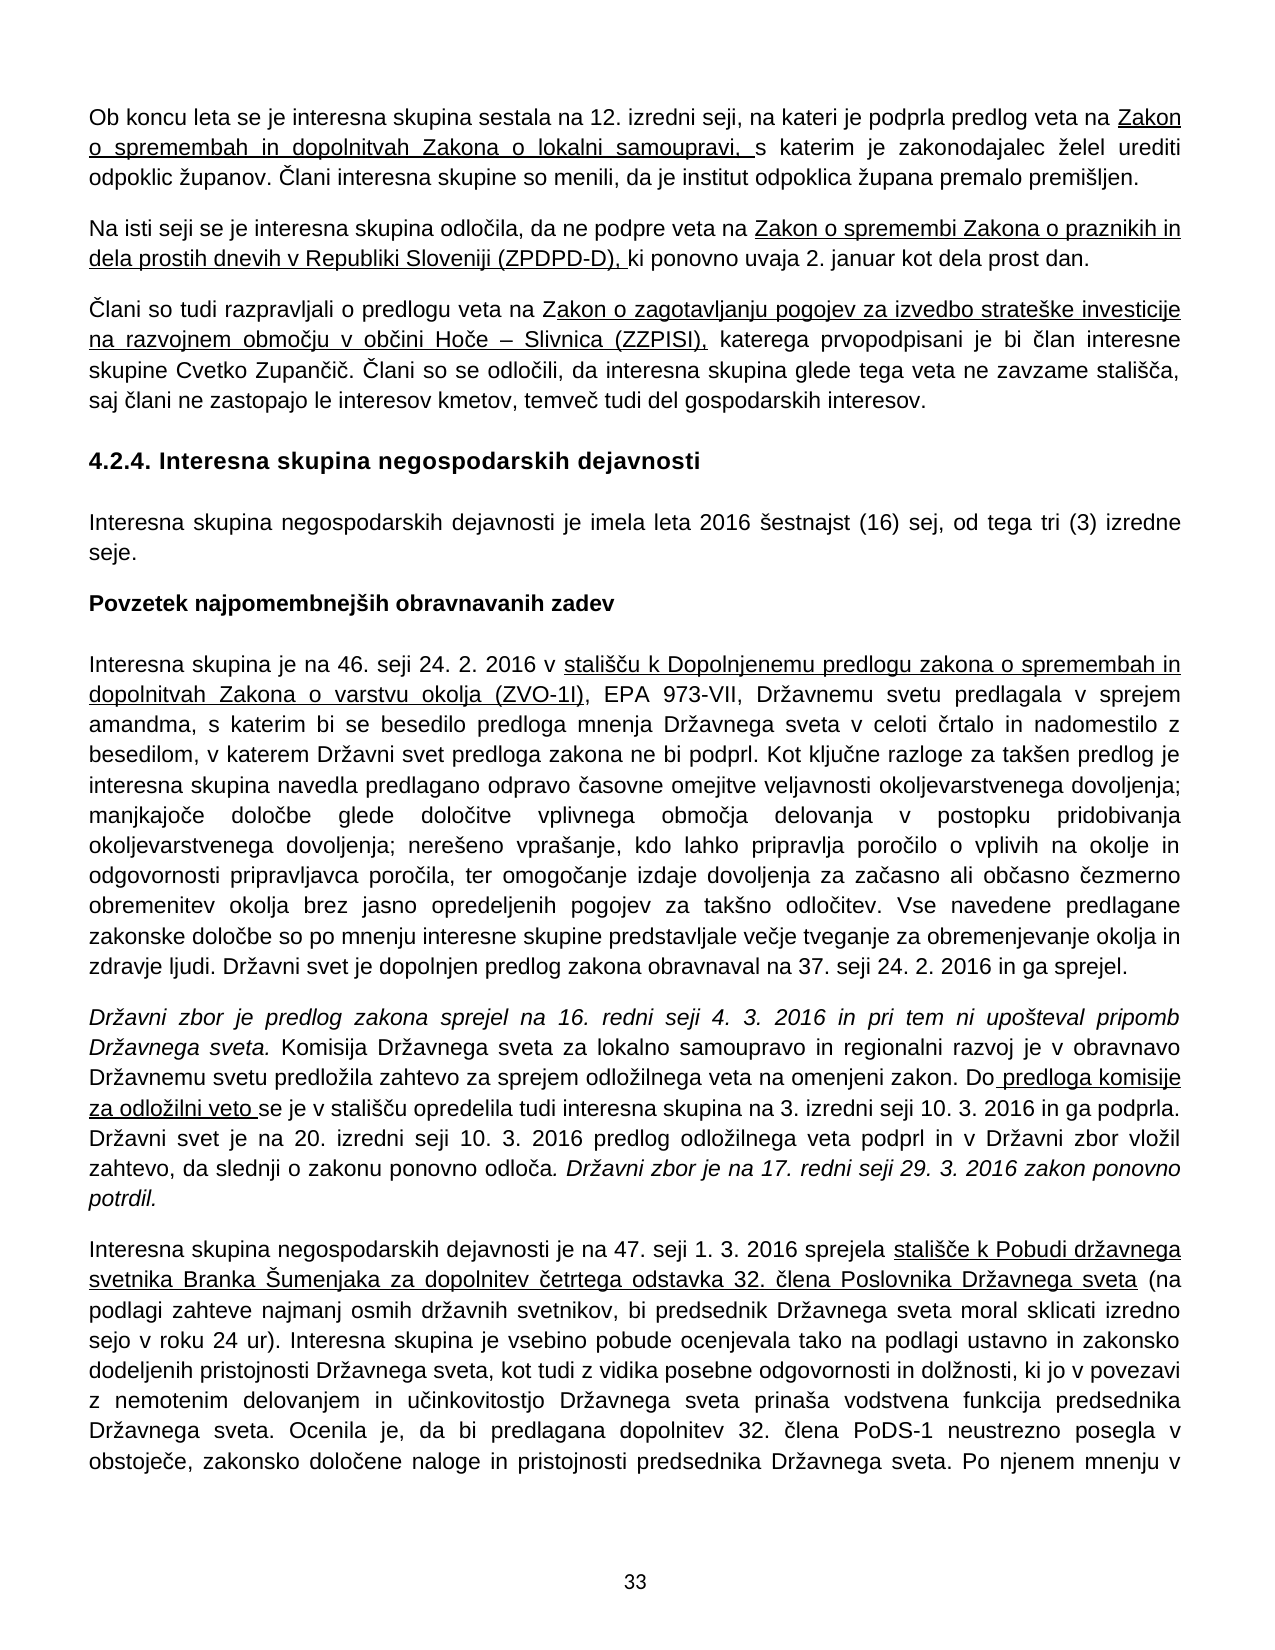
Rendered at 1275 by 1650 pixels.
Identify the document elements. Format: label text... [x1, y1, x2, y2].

text Državni zbor je predlog zakona sprejel na 16. redni seji 4. 3. 2016 in pri tem ni upošteval pripomb Državnega sveta. Komisija Državnega sveta za lokalno samoupravo in regionalni razvoj je v obravnavo Državnemu svetu predložila zahtevo za sprejem odložilnega veta na omenjeni zakon. Do predloga komisije za odložilni veto se je v stališču opredelila tudi interesna skupina na 3. izredni seji 10. 3. 2016 in ga podprla. Državni svet je na 20. izredni seji 10. 3. 2016 predlog odložilnega veta podprl in v Državni zbor vložil zahtevo, da slednji o zakonu ponovno odloča. Državni zbor je na 17. redni seji 29. 3. 2016 zakon ponovno potrdil. [89, 1004, 1181, 1211]
text Interesna skupina negospodarskih dejavnosti je imela leta 2016 šestnajst (16) sej, od tega tri (3) izredne seje. [89, 509, 1181, 566]
text Na isti seji se je interesna skupina odločila, da ne podpre veta na Zakon o spremembi Zakona o praznikih in dela prostih dnevih v Republiki Sloveniji (ZPDPD-D), ki ponovno uvaja 2. januar kot dela prost dan. [89, 215, 1181, 271]
text Povzetek najpomembnejših obravnavanih zadev [89, 590, 1181, 617]
subtitle 4.2.4. Interesna skupina negospodarskih dejavnosti [89, 447, 1181, 475]
text Člani so tudi razpravljali o predlogu veta na Zakon o zagotavljanju pogojev za izvedbo strateške investicije na razvojnem območju v občini Hoče – Slivnica (ZZPISI), katerega prvopodpisani je bi član interesne skupine Cvetko Zupančič. Člani so se odločili, da interesna skupina glede tega veta ne zavzame stališča, saj člani ne zastopajo le interesov kmetov, temveč tudi del gospodarskih interesov. [89, 296, 1181, 413]
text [89, 1236, 1181, 1474]
text Interesna skupina je na 46. seji 24. 2. 2016 v stališču k Dopolnjenemu predlogu zakona o spremembah in dopolnitvah Zakona o varstvu okolja (ZVO-1I), EPA 973-VII, Državnemu svetu predlagala v sprejem amandma, s katerim bi se besedilo predloga mnenja Državnega sveta v celoti črtalo in nadomestilo z besedilom, v katerem Državni svet predloga zakona ne bi podprl. Kot ključne razloge za takšen predlog je interesna skupina navedla predlagano odpravo časovne omejitve veljavnosti okoljevarstvenega dovoljenja; manjkajoče določbe glede določitve vplivnega območja delovanja v postopku pridobivanja okoljevarstvenega dovoljenja; nerešeno vprašanje, kdo lahko pripravlja poročilo o vplivih na okolje in odgovornosti pripravljavca poročila, ter omogočanje izdaje dovoljenja za začasno ali občasno čezmerno obremenitev okolja brez jasno opredeljenih pogojev za takšno odločitev. Vse navedene predlagane zakonske določbe so po mnenju interesne skupine predstavljale večje tveganje za obremenjevanje okolja in zdravje ljudi. Državni svet je dopolnjen predlog zakona obravnaval na 37. seji 24. 2. 2016 in ga sprejel. [89, 651, 1181, 979]
text Ob koncu leta se je interesna skupina sestala na 12. izredni seji, na kateri je podprla predlog veta na Zakon o spremembah in dopolnitvah Zakona o lokalni samoupravi, s katerim je zakonodajalec želel urediti odpoklic županov. Člani interesna skupine so menili, da je institut odpoklica župana premalo premišljen. [89, 103, 1181, 190]
